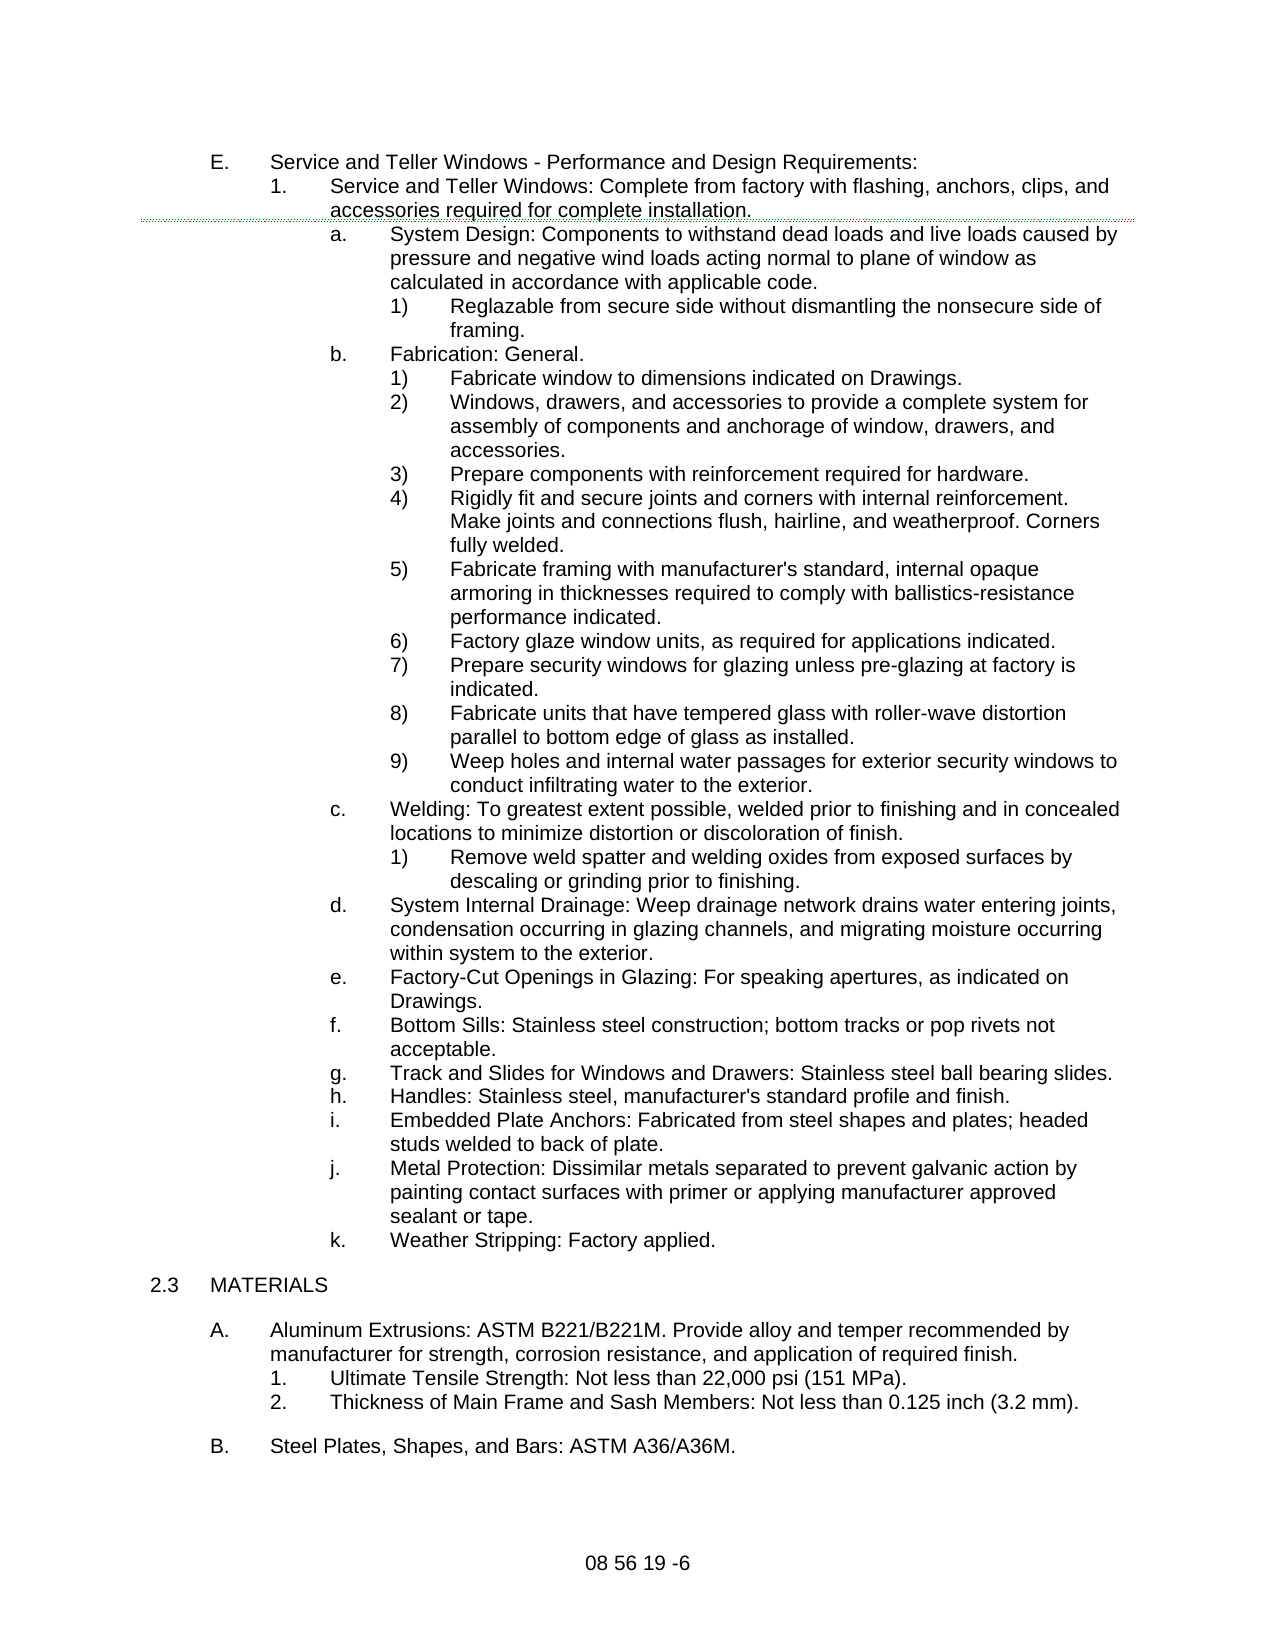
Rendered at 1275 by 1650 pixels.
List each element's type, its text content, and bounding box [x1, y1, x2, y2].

list Reglazable from secure side without dismantling the nonsecure side of framing. [390, 294, 1125, 342]
list Welding: To greatest extent possible, welded prior to finishing and in concealed locations to minimize distortion or discoloration of finish. [330, 797, 1125, 845]
list Prepare components with reinforcement required for hardware. [390, 461, 1125, 485]
list Handles: Stainless steel, manufacturer's standard profile and finish. [330, 1084, 1125, 1108]
list Track and Slides for Windows and Drawers: Stainless steel ball bearing slides. [330, 1060, 1125, 1084]
list Service and Teller Windows - Performance and Design Requirements: [210, 150, 1125, 174]
list Weep holes and internal water passages for exterior security windows to conduct infiltrating water to the exterior. [390, 749, 1125, 797]
list Fabricate window to dimensions indicated on Drawings. [390, 366, 1125, 389]
list Steel Plates, Shapes, and Bars: ASTM A36/A36M. [210, 1434, 1125, 1458]
list Metal Protection: Dissimilar metals separated to prevent galvanic action by painting contact surfaces with primer or applying manufacturer approved sealant or tape. [330, 1156, 1125, 1228]
list MATERIALS [150, 1273, 1125, 1297]
list Rigidly fit and secure joints and corners with internal reinforcement. Make joints and connections flush, hairline, and weatherproof. Corners fully welded. [390, 485, 1125, 557]
list Embedded Plate Anchors: Fabricated from steel shapes and plates; headed studs welded to back of plate. [330, 1108, 1125, 1156]
list System Internal Drainage: Weep drainage network drains water entering joints, condensation occurring in glazing channels, and migrating moisture occurring within system to the exterior. [330, 893, 1125, 964]
list Fabricate units that have tempered glass with roller-wave distortion parallel to bottom edge of glass as installed. [390, 701, 1125, 749]
list Windows, drawers, and accessories to provide a complete system for assembly of components and anchorage of window, drawers, and accessories. [390, 389, 1125, 461]
list Weather Stripping: Factory applied. [330, 1228, 1125, 1252]
list Bottom Sills: Stainless steel construction; bottom tracks or pop rivets not acceptable. [330, 1012, 1125, 1060]
list Fabricate framing with manufacturer's standard, internal opaque armoring in thicknesses required to comply with ballistics-resistance performance indicated. [390, 557, 1125, 629]
list Aluminum Extrusions: ASTM B221/B221M. Provide alloy and temper recommended by manufacturer for strength, corrosion resistance, and application of required finish. [210, 1318, 1125, 1366]
list Remove weld spatter and welding oxides from exposed surfaces by descaling or grinding prior to finishing. [390, 845, 1125, 893]
list Ultimate Tensile Strength: Not less than 22,000 psi (151 MPa). [270, 1366, 1125, 1389]
list Factory-Cut Openings in Glazing: For speaking apertures, as indicated on Drawings. [330, 964, 1125, 1012]
list Factory glaze window units, as required for applications indicated. [390, 629, 1125, 653]
list Thickness of Main Frame and Sash Members: Not less than 0.125 inch (3.2 mm). [270, 1389, 1125, 1413]
list Prepare security windows for glazing unless pre-glazing at factory is indicated. [390, 653, 1125, 701]
list System Design: Components to withstand dead loads and live loads caused by pressure and negative wind loads acting normal to plane of window as calculated in accordance with applicable code. [330, 222, 1125, 294]
list Service and Teller Windows: Complete from factory with flashing, anchors, clips, and accessories required for complete installation. [270, 174, 1125, 222]
list Fabrication: General. [330, 342, 1125, 366]
